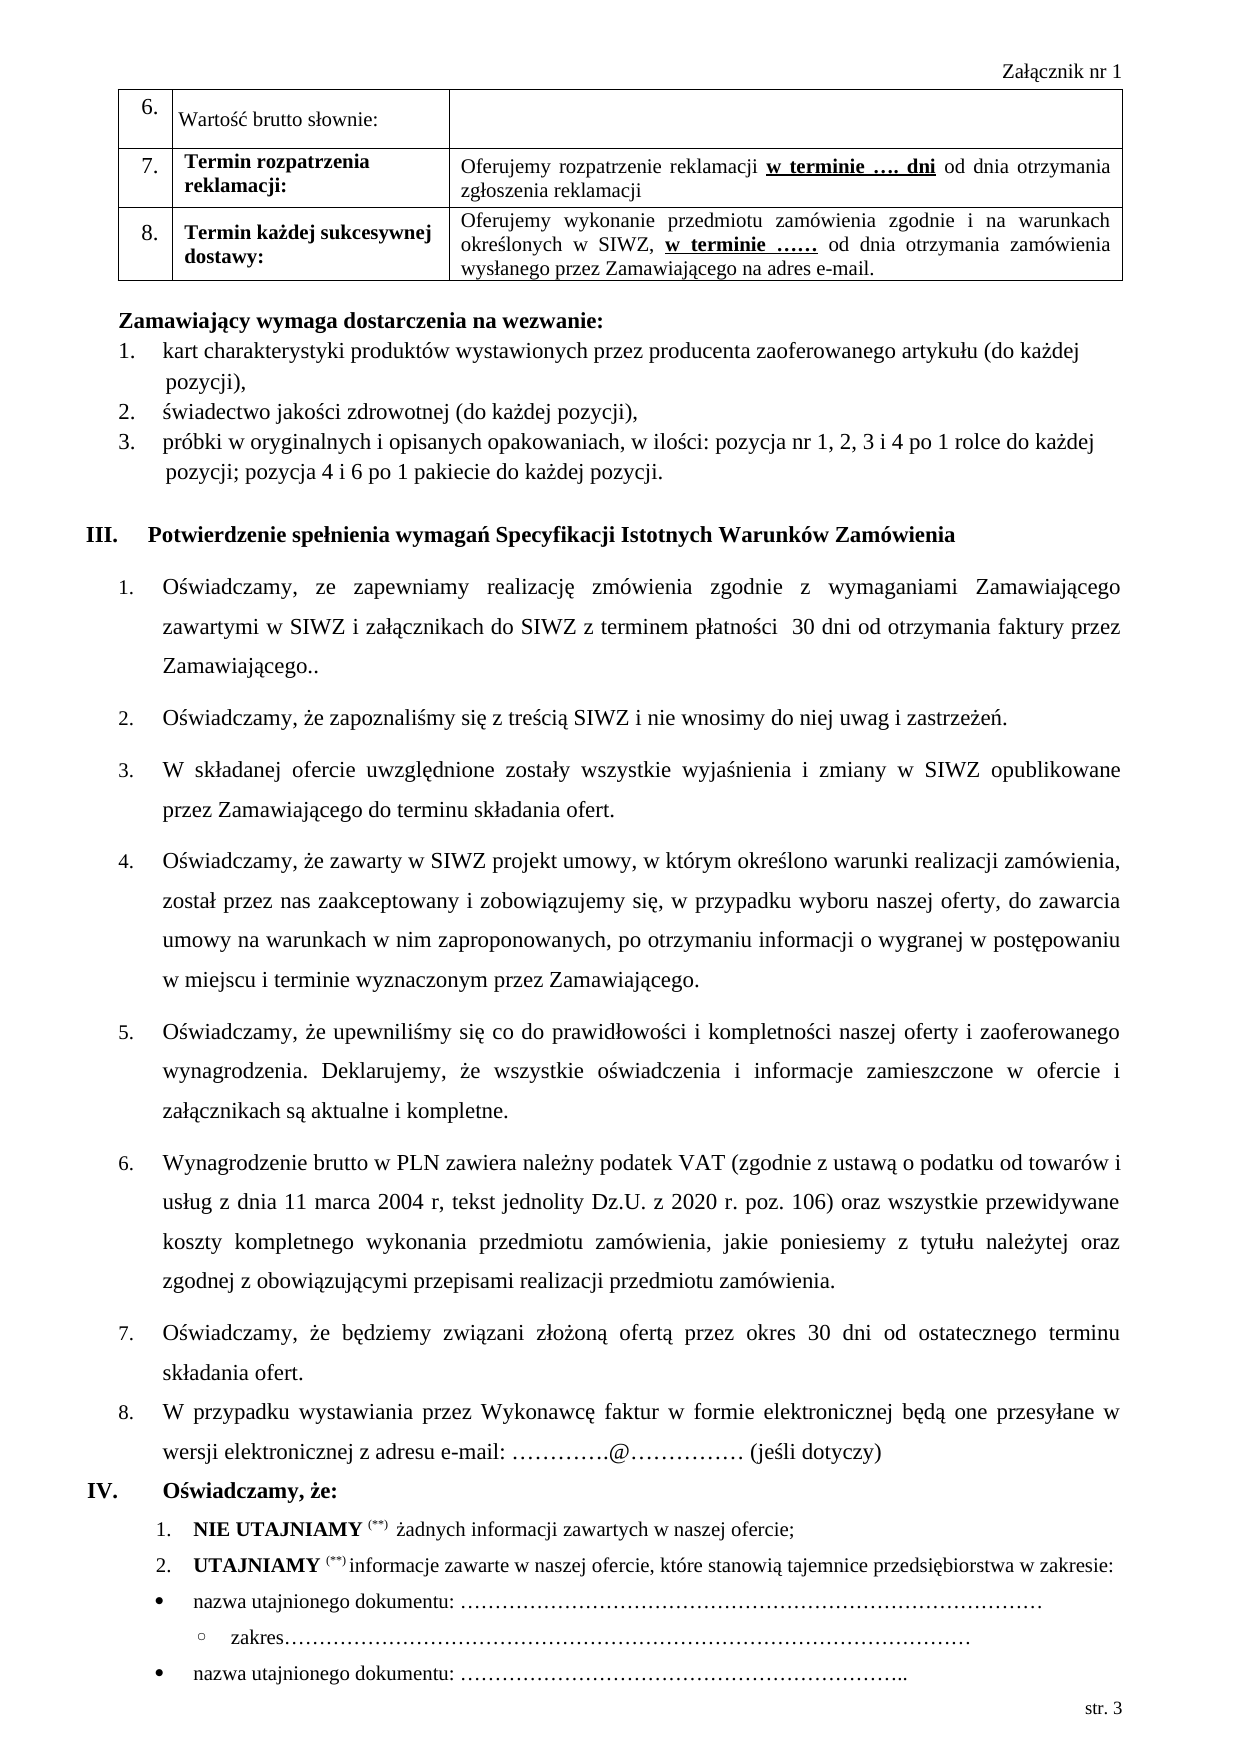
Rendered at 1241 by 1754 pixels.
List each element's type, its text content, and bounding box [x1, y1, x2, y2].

list NIE UTAJNIAMY (**) żadnych informacji zawartych w naszej ofercie; [156, 1517, 1122, 1541]
table_cell Oferujemy wykonanie przedmiotu zamówienia zgodnie i na warunkach określonych w SIWZ, w terminie …… od dnia otrzymania zamówienia wysłanego przez Zamawiającego na adres e-mail. [450, 208, 1122, 280]
list UTAJNIAMY (**) informacje zawarte w naszej ofercie, które stanowią tajemnice przedsiębiorstwa w zakresie: [156, 1553, 1122, 1577]
list kart charakterystyki produktów wystawionych przez producenta zaoferowanego artykułu (do każdej pozycji), [118, 338, 1122, 394]
list Oświadczamy, że będziemy związani złożoną ofertą przez okres 30 dni od ostatecznego terminu składania ofert. [118, 1319, 1122, 1385]
list Oświadczamy, że zapoznaliśmy się z treścią SIWZ i nie wnosimy do niej uwag i zastrzeżeń. [118, 704, 1122, 731]
table_cell Termin każdej sukcesywnej dostawy: [173, 208, 449, 280]
list nazwa utajnionego dokumentu: ………………………………………………………………………… [156, 1589, 1122, 1613]
list Oświadczamy, że upewniliśmy się co do prawidłowości i kompletności naszej oferty i zaoferowanego wynagrodzenia. Deklarujemy, że wszystkie oświadczenia i informacje zamieszczone w ofercie i załącznikach są aktualne i kompletne. [118, 1018, 1122, 1123]
table_cell Wartość brutto słownie: [173, 90, 449, 148]
list świadectwo jakości zdrowotnej (do każdej pozycji), [118, 398, 1122, 424]
list Oświadczamy, ze zapewniamy realizację zmówienia zgodnie z wymaganiami Zamawiającego zawartymi w SIWZ i załącznikach do SIWZ z terminem płatności 30 dni od otrzymania faktury przez Zamawiającego.. [118, 573, 1122, 678]
list Potwierdzenie spełnienia wymagań Specyfikacji Istotnych Warunków Zamówienia [118, 521, 1122, 548]
table_cell [119, 90, 172, 148]
list zakres……………………………………………………………………………………… [193, 1625, 1122, 1649]
list W składanej ofercie uwzględnione zostały wszystkie wyjaśnienia i zmiany w SIWZ opublikowane przez Zamawiającego do terminu składania ofert. [118, 756, 1122, 822]
list próbki w oryginalnych i opisanych opakowaniach, w ilości: pozycja nr 1, 2, 3 i 4 po 1 rolce do każdej pozycji; pozycja 4 i 6 po 1 pakiecie do każdej pozycji. [118, 428, 1122, 485]
table_cell [450, 90, 1122, 148]
list Oświadczamy, że: [118, 1477, 1122, 1504]
list Oświadczamy, że zawarty w SIWZ projekt umowy, w którym określono warunki realizacji zamówienia, został przez nas zaakceptowany i zobowiązujemy się, w przypadku wyboru naszej oferty, do zawarcia umowy na warunkach w nim zaproponowanych, po otrzymaniu informacji o wygranej w postępowaniu w miejscu i terminie wyznaczonym przez Zamawiającego. [118, 848, 1122, 992]
text Zamawiający wymaga dostarczenia na wezwanie: [118, 307, 1122, 334]
list Wynagrodzenie brutto w PLN zawiera należny podatek VAT (zgodnie z ustawą o podatku od towarów i usług z dnia 11 marca 2004 r, tekst jednolity Dz.U. z 2020 r. poz. 106) oraz wszystkie przewidywane koszty kompletnego wykonania przedmiotu zamówienia, jakie poniesiemy z tytułu należytej oraz zgodnej z obowiązującymi przepisami realizacji przedmiotu zamówienia. [118, 1149, 1122, 1294]
table_cell Termin rozpatrzenia reklamacji: [173, 149, 449, 207]
table_cell [119, 208, 172, 280]
table_cell [119, 149, 172, 207]
list W przypadku wystawiania przez Wykonawcę faktur w formie elektronicznej będą one przesyłane w wersji elektronicznej z adresu e-mail: ………….@…………… (jeśli dotyczy) [118, 1398, 1122, 1464]
list nazwa utajnionego dokumentu: ……………………………………………………….. [156, 1661, 1122, 1685]
table_cell Oferujemy rozpatrzenie reklamacji w terminie …. dni od dnia otrzymania zgłoszenia reklamacji [450, 149, 1122, 207]
